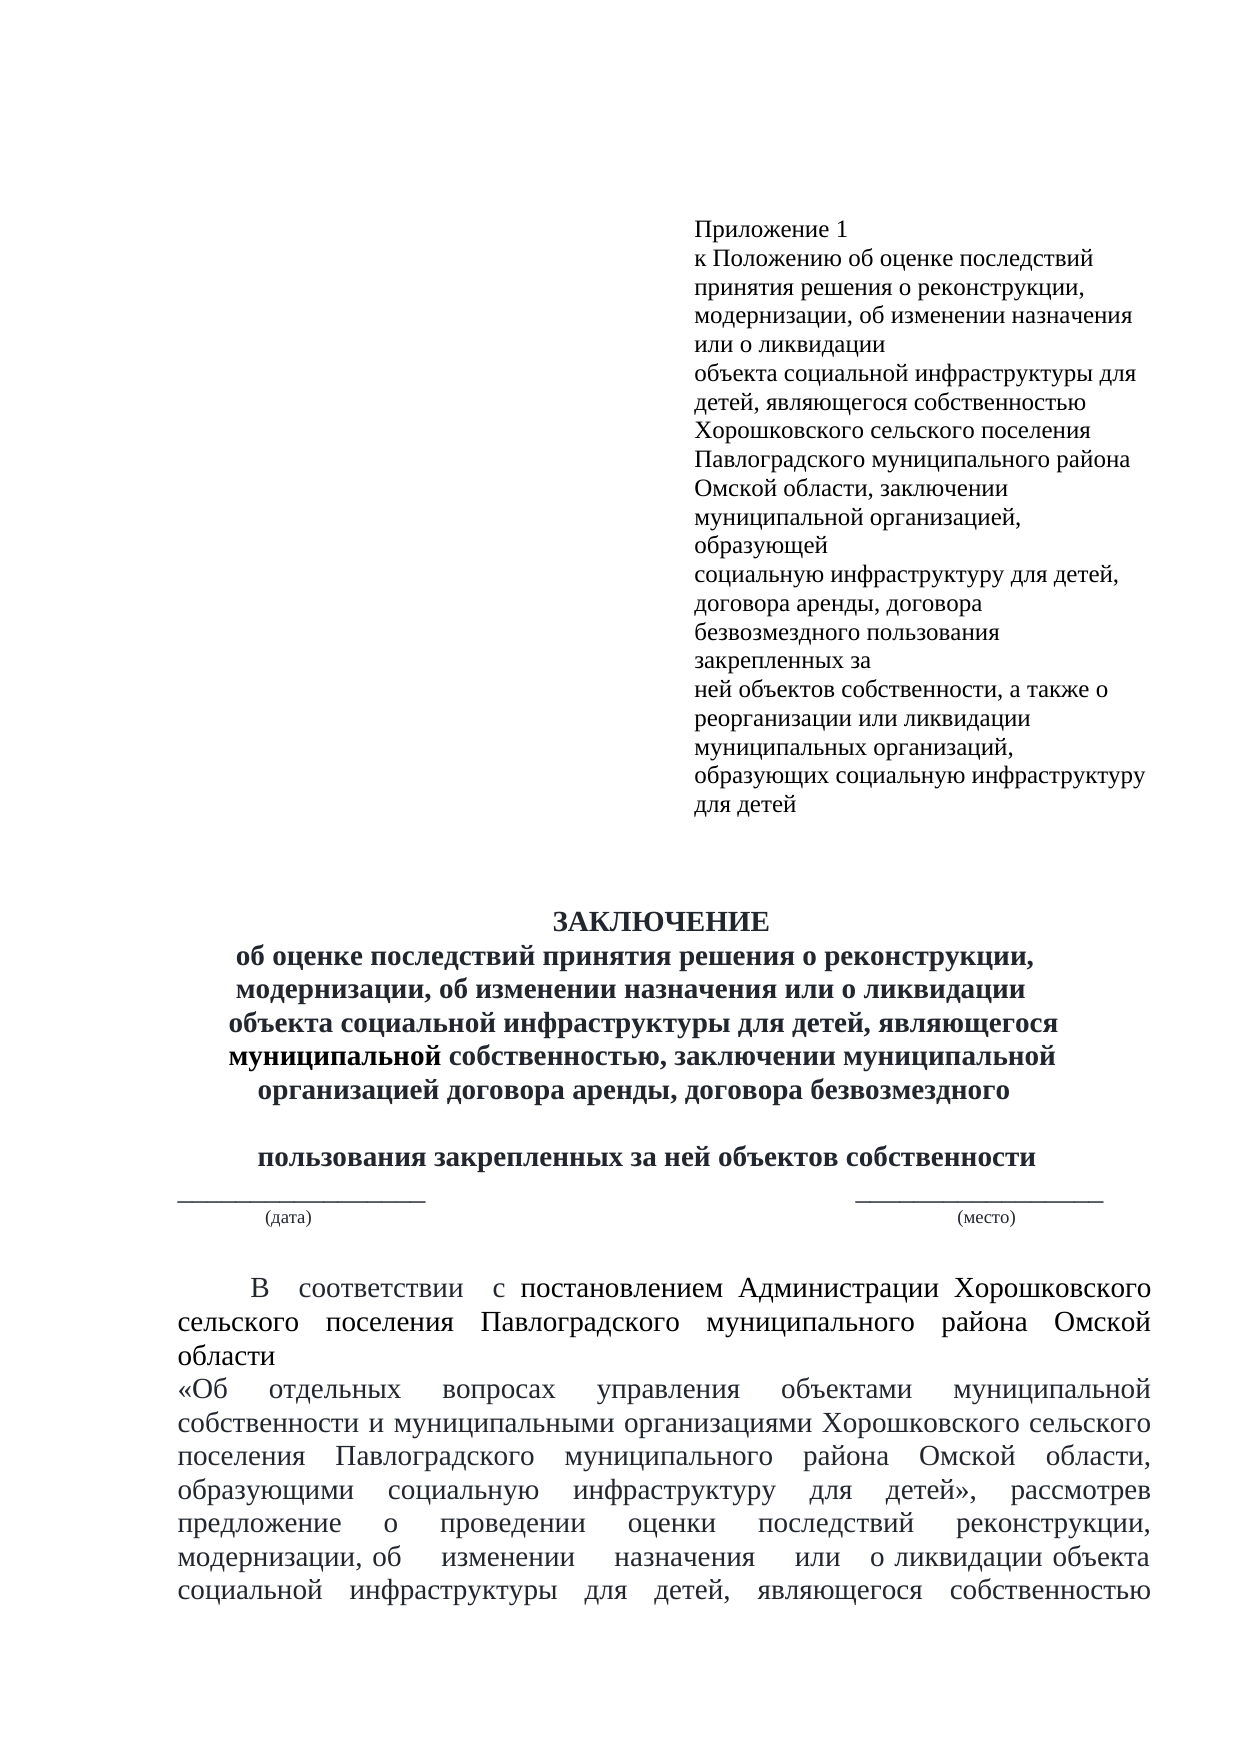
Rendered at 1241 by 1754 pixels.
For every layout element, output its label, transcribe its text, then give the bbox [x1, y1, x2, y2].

text ЗАКЛЮЧЕНИЕ [177, 904, 1152, 938]
text организацией договора аренды, договора безвозмездного [177, 1072, 1152, 1105]
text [177, 1371, 1152, 1606]
text Приложение 1 к Положению об оценке последствий принятия решения о реконструкции, модернизации, об изменении назначения или о ликвидации объекта социальной инфраструктуры для детей, являющегося собственностью Хорошковского сельского поселения Павлоградского муниципального района Омской области, заключении муниципальной организацией, образующей социальную инфраструктуру для детей, договора аренды, договора безвозмездного пользования закрепленных за ней объектов собственности, а также о реорганизации или ликвидации муниципальных организаций, образующих социальную инфраструктуру для детей [694, 214, 1152, 818]
text объекта социальной инфраструктуры для детей, являющегося [177, 1005, 1152, 1038]
text об оценке последствий принятия решения о реконструкции, [177, 938, 1152, 971]
text В соответствии с постановлением Администрации Хорошковского сельского поселения Павлоградского муниципального района Омской области [177, 1271, 1152, 1371]
text _________________ _________________ [177, 1172, 1152, 1206]
text (дата) (место) [177, 1206, 1152, 1227]
text муниципальной собственностью, заключении муниципальной [177, 1038, 1152, 1072]
text пользования закрепленных за ней объектов собственности [177, 1139, 1152, 1172]
text модернизации, об изменении назначения или о ликвидации [177, 971, 1152, 1005]
